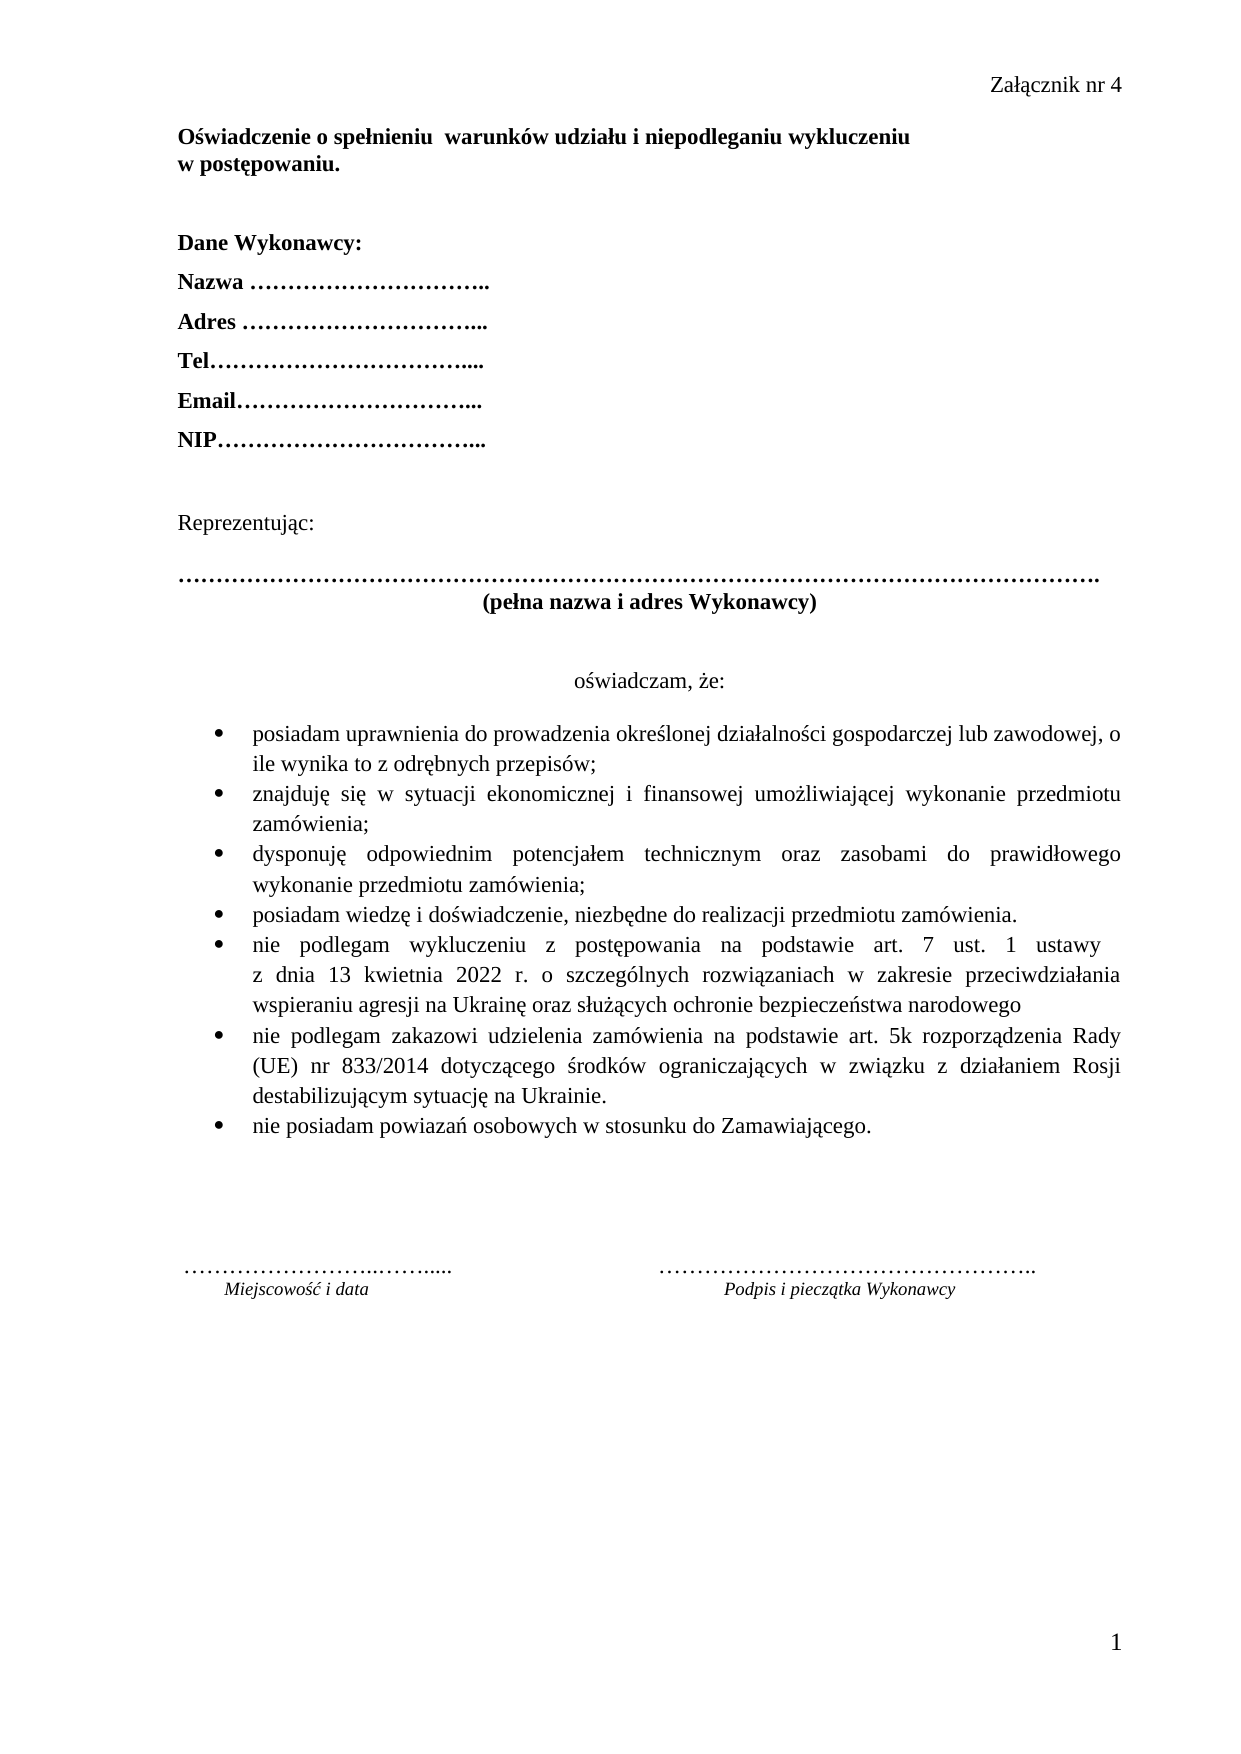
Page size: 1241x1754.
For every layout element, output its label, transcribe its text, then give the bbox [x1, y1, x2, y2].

text Oświadczenie o spełnieniu warunków udziału i niepodleganiu wykluczeniu [177, 97, 1122, 150]
text NIP……………………………... [177, 426, 1122, 453]
text (pełna nazwa i adres Wykonawcy) [177, 588, 1122, 614]
text Tel…………………………….... [177, 347, 1122, 374]
text oświadczam, że: [177, 667, 1122, 693]
text Dane Wykonawcy: [177, 229, 1122, 255]
list dysponuję odpowiednim potencjałem technicznym oraz zasobami do prawidłowego wykonanie przedmiotu zamówienia; [215, 841, 1122, 897]
text Załącznik nr 4 [177, 71, 1122, 97]
text Adres …………………………... [177, 308, 1122, 334]
list nie podlegam zakazowi udzielenia zamówienia na podstawie art. 5k rozporządzenia Rady (UE) nr 833/2014 dotyczącego środków ograniczających w związku z działaniem Rosji destabilizującym sytuację na Ukrainie. [215, 1022, 1122, 1108]
text ……………………..……..... ………………………………………….. [177, 1252, 1122, 1278]
text Reprezentując: [177, 509, 1122, 535]
list znajduję się w sytuacji ekonomicznej i finansowej umożliwiającej wykonanie przedmiotu zamówienia; [215, 780, 1122, 837]
text Nazwa ………………………….. [177, 268, 1122, 295]
text …………………………………………………………………………………………………………. [177, 562, 1122, 588]
text Miejscowość i data Podpis i pieczątka Wykonawcy [177, 1278, 1122, 1300]
list nie podlegam wykluczeniu z postępowania na podstawie art. 7 ust. 1 ustawy z dnia 13 kwietnia 2022 r. o szczególnych rozwiązaniach w zakresie przeciwdziałania wspieraniu agresji na Ukrainę oraz służących ochronie bezpieczeństwa narodowego [215, 931, 1122, 1018]
list nie posiadam powiazań osobowych w stosunku do Zamawiającego. [215, 1112, 1122, 1139]
text w postępowaniu. [177, 150, 1122, 176]
list posiadam uprawnienia do prowadzenia określonej działalności gospodarczej lub zawodowej, o ile wynika to z odrębnych przepisów; [215, 720, 1122, 776]
list posiadam wiedzę i doświadczenie, niezbędne do realizacji przedmiotu zamówienia. [215, 901, 1122, 927]
text Email…………………………... [177, 387, 1122, 413]
